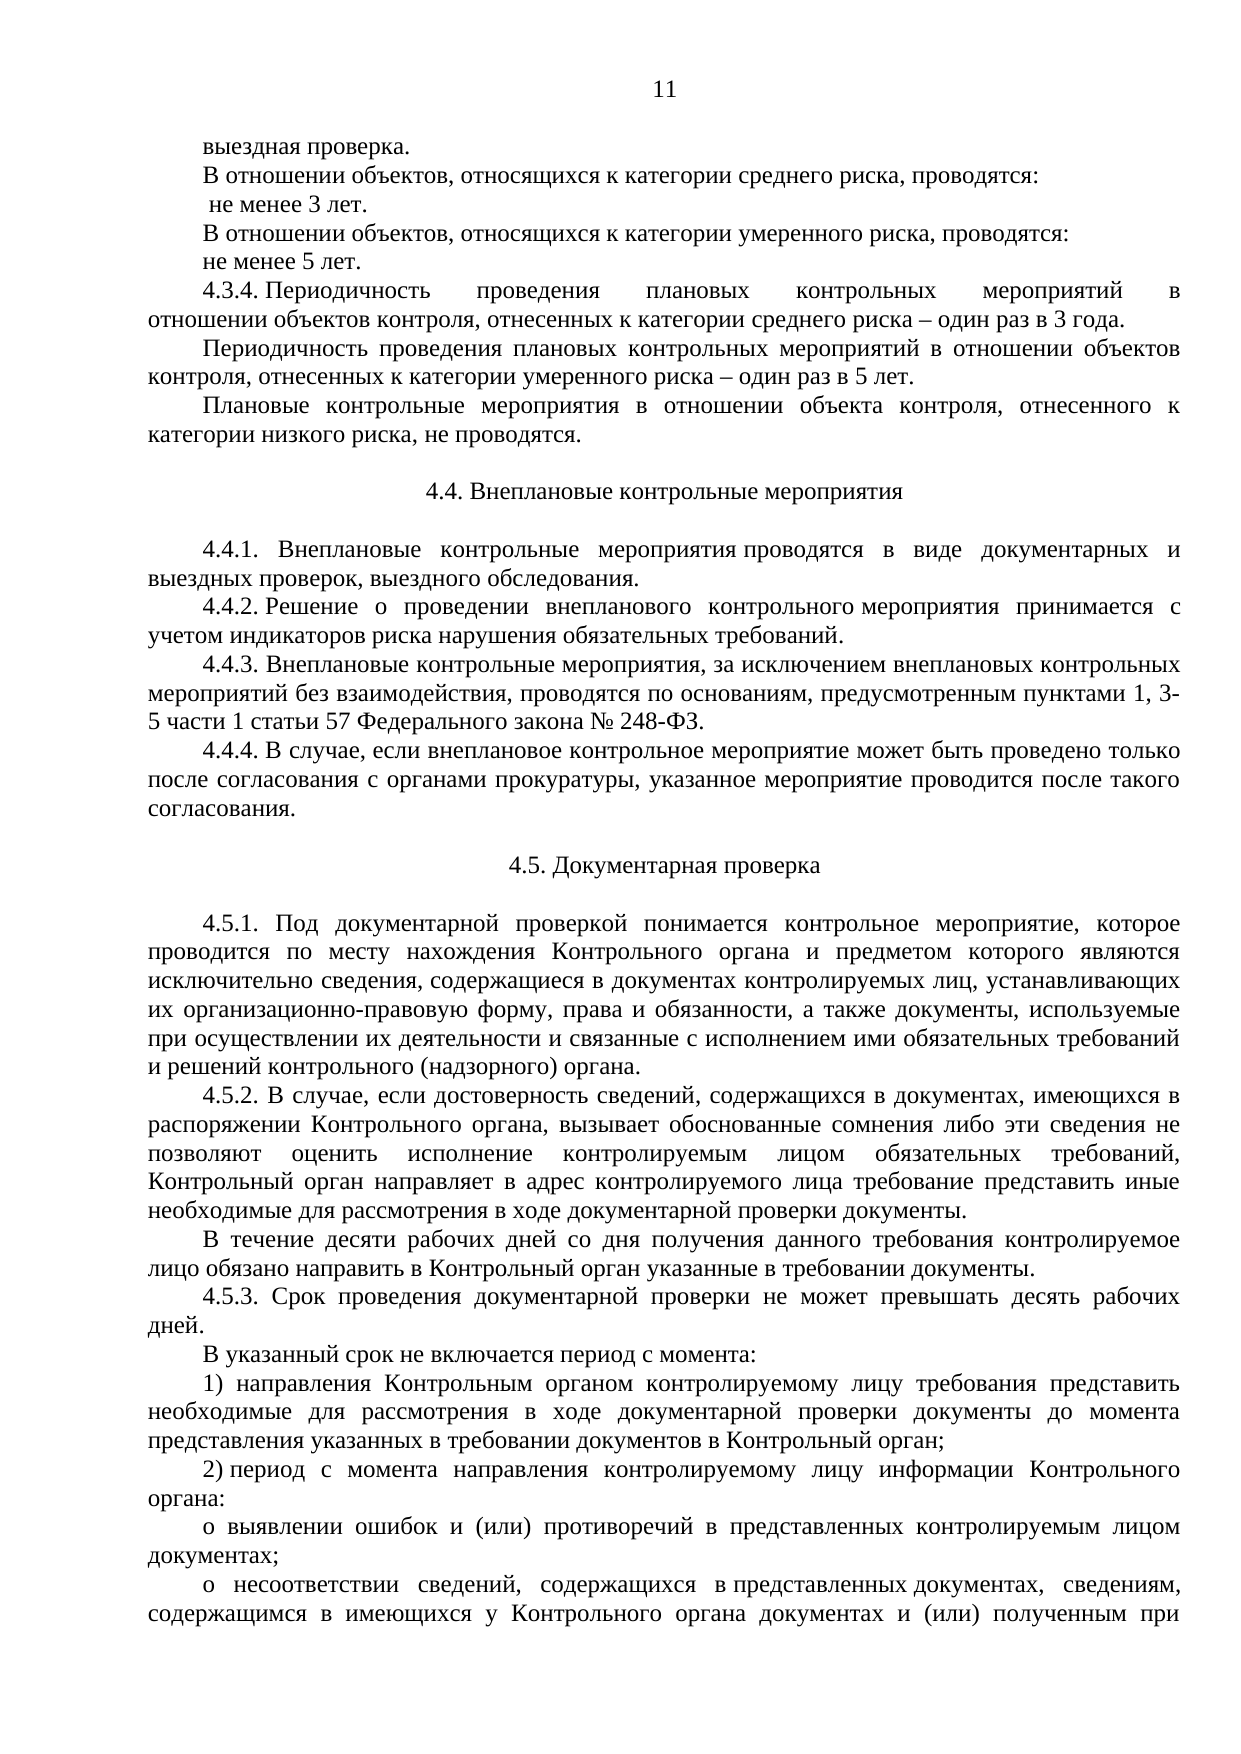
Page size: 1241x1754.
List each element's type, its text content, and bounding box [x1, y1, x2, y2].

text 4.5.3. Срок проведения документарной проверки не может превышать десять рабочих дней. [148, 1281, 1181, 1339]
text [148, 1569, 1181, 1626]
text 1) направления Контрольным органом контролируемому лицу требования представить необходимые для рассмотрения в ходе документарной проверки документы до момента представления указанных в требовании документов в Контрольный орган; [148, 1368, 1181, 1454]
text В отношении объектов, относящихся к категории умеренного риска, проводятся: [148, 218, 1181, 246]
text 4.5.1. Под документарной проверкой понимается контрольное мероприятие, которое проводится по месту нахождения Контрольного органа и предметом которого являются исключительно сведения, содержащиеся в документах контролируемых лиц, устанавливающих их организационно-правовую форму, права и обязанности, а также документы, используемые при осуществлении их деятельности и связанные с исполнением ими обязательных требований и решений контрольного (надзорного) органа. [148, 908, 1181, 1080]
text 4.5. Документарная проверка [148, 850, 1181, 879]
text не менее 5 лет. [148, 246, 1181, 275]
text 4.4.1. Внеплановые контрольные мероприятия проводятся в виде документарных и выездных проверок, выездного обследования. [148, 534, 1181, 591]
text 4.5.2. В случае, если достоверность сведений, содержащихся в документах, имеющихся в распоряжении Контрольного органа, вызывает обоснованные сомнения либо эти сведения не позволяют оценить исполнение контролируемым лицом обязательных требований, Контрольный орган направляет в адрес контролируемого лица требование представить иные необходимые для рассмотрения в ходе документарной проверки документы. [148, 1080, 1181, 1224]
text 2) период с момента направления контролируемому лицу информации Контрольного органа: [148, 1454, 1181, 1511]
text Плановые контрольные мероприятия в отношении объекта контроля, отнесенного к категории низкого риска, не проводятся. [148, 390, 1181, 448]
text Периодичность проведения плановых контрольных мероприятий в отношении объектов контроля, отнесенных к категории умеренного риска – один раз в 5 лет. [148, 333, 1181, 390]
text выездная проверка. [148, 131, 1181, 160]
text о выявлении ошибок и (или) противоречий в представленных контролируемым лицом документах; [148, 1511, 1181, 1569]
text 4.3.4. Периодичность проведения плановых контрольных мероприятий в отношении объектов контроля, отнесенных к категории среднего риска – один раз в 3 года. [148, 275, 1181, 333]
text В течение десяти рабочих дней со дня получения данного требования контролируемое лицо обязано направить в Контрольный орган указанные в требовании документы. [148, 1224, 1181, 1281]
text не менее 3 лет. [148, 189, 1181, 218]
text В указанный срок не включается период с момента: [148, 1339, 1181, 1368]
text 4.4.3. Внеплановые контрольные мероприятия, за исключением внеплановых контрольных мероприятий без взаимодействия, проводятся по основаниям, предусмотренным пунктами 1, 3-5 части 1 статьи 57 Федерального закона № 248-ФЗ. [148, 649, 1181, 735]
text 4.4.2. Решение о проведении внепланового контрольного мероприятия принимается с учетом индикаторов риска нарушения обязательных требований. [148, 591, 1181, 649]
text 4.4.4. В случае, если внеплановое контрольное мероприятие может быть проведено только после согласования с органами прокуратуры, указанное мероприятие проводится после такого согласования. [148, 735, 1181, 821]
text В отношении объектов, относящихся к категории среднего риска, проводятся: [148, 160, 1181, 189]
text 4.4. Внеплановые контрольные мероприятия [148, 476, 1181, 505]
